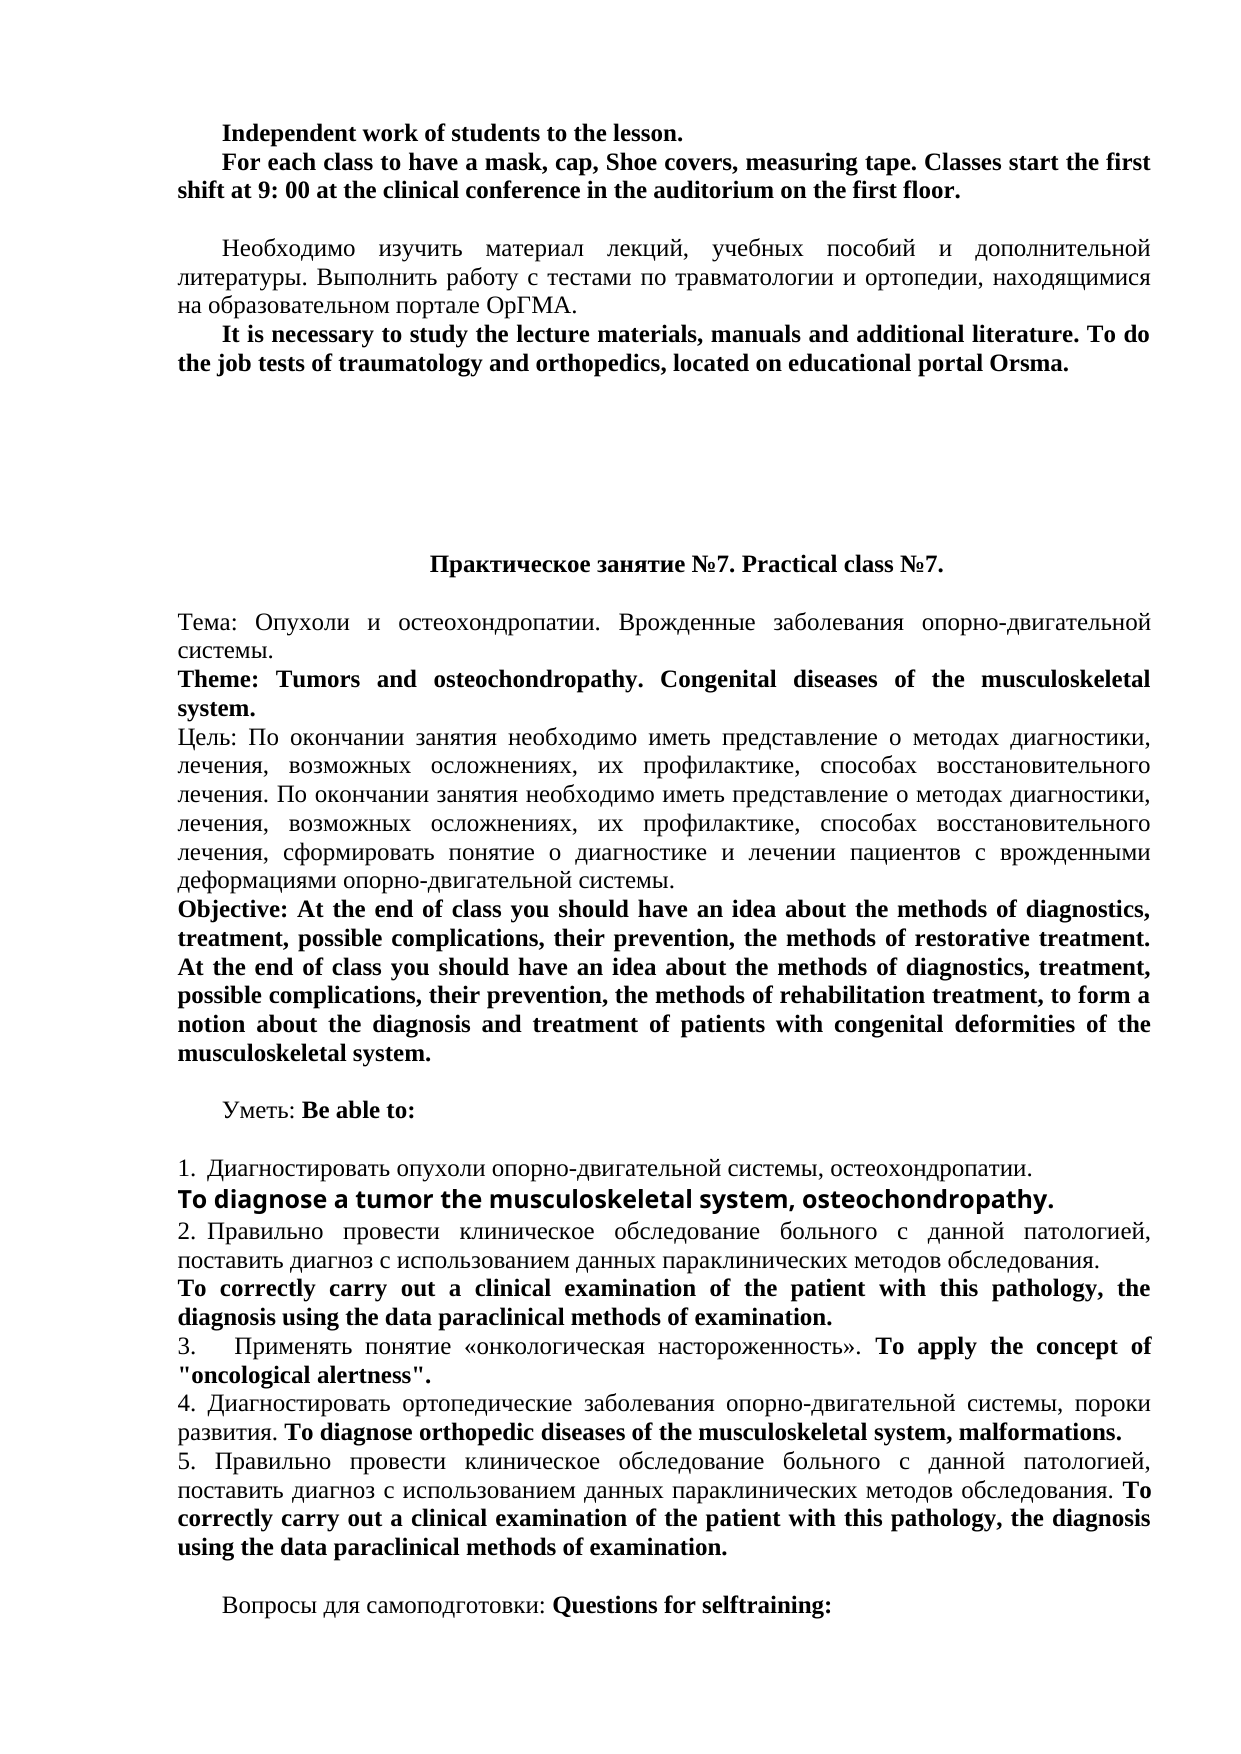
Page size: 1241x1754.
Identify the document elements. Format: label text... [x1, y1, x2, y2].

text Практическое занятие №7. Practical class №7. [177, 549, 1152, 578]
text Theme: Tumors and osteochondropathy. Congenital diseases of the musculoskeletal system. [177, 664, 1152, 722]
text Objective: At the end of class you should have an idea about the methods of diagnostics, treatment, possible complications, their prevention, the methods of restorative treatment. At the end of class you should have an idea about the methods of diagnostics, treatment, possible complications, their prevention, the methods of rehabilitation treatment, to form a notion about the diagnosis and treatment of patients with congenital deformities of the musculoskeletal system. [177, 894, 1152, 1067]
text Тема: Опухоли и остеохондропатии. Врожденные заболевания опорно-двигательной системы. [177, 607, 1152, 664]
text Необходимо изучить материал лекций, учебных пособий и дополнительной литературы. Выполнить работу с тестами по травматологии и ортопедии, находящимися на образовательном портале ОрГМА. [177, 233, 1152, 319]
text Цель: По окончании занятия необходимо иметь представление о методах диагностики, лечения, возможных осложнениях, их профилактике, способах восстановительного лечения. По окончании занятия необходимо иметь представление о методах диагностики, лечения, возможных осложнениях, их профилактике, способах восстановительного лечения, сформировать понятие о диагностике и лечении пациентов с врожденными деформациями опорно-двигательной системы. [177, 722, 1152, 894]
text 5. Правильно провести клиническое обследование больного с данной патологией, поставить диагноз с использованием данных параклинических методов обследования. To correctly carry out a clinical examination of the patient with this pathology, the diagnosis using the data paraclinical methods of examination. [177, 1446, 1152, 1561]
list To diagnose a tumor the musculoskeletal system, osteochondropathy. [177, 1182, 1152, 1216]
text 3. Применять понятие «онкологическая настороженность». To apply the concept of "oncological alertness". [177, 1331, 1152, 1388]
text For each class to have a mask, cap, Shoe covers, measuring tape. Classes start the first shift at 9: 00 at the clinical conference in the auditorium on the first floor. [177, 147, 1152, 204]
list Диагностировать опухоли опорно-двигательной системы, остеохондропатии. [177, 1153, 1152, 1182]
text Independent work of students to the lesson. [177, 118, 1152, 147]
text It is necessary to study the lecture materials, manuals and additional literature. To do the job tests of traumatology and orthopedics, located on educational portal Orsma. [177, 319, 1152, 377]
text To correctly carry out a clinical examination of the patient with this pathology, the diagnosis using the data paraclinical methods of examination. [177, 1273, 1152, 1331]
text Уметь: Be able to: [177, 1096, 1152, 1124]
text Вопросы для самоподготовки: Questions for selftraining: [177, 1590, 1152, 1618]
list Правильно провести клиническое обследование больного с данной патологией, поставить диагноз с использованием данных параклинических методов обследования. [177, 1216, 1152, 1273]
text 4. Диагностировать ортопедические заболевания опорно-двигательной системы, пороки развития. To diagnose orthopedic diseases of the musculoskeletal system, malformations. [177, 1388, 1152, 1446]
